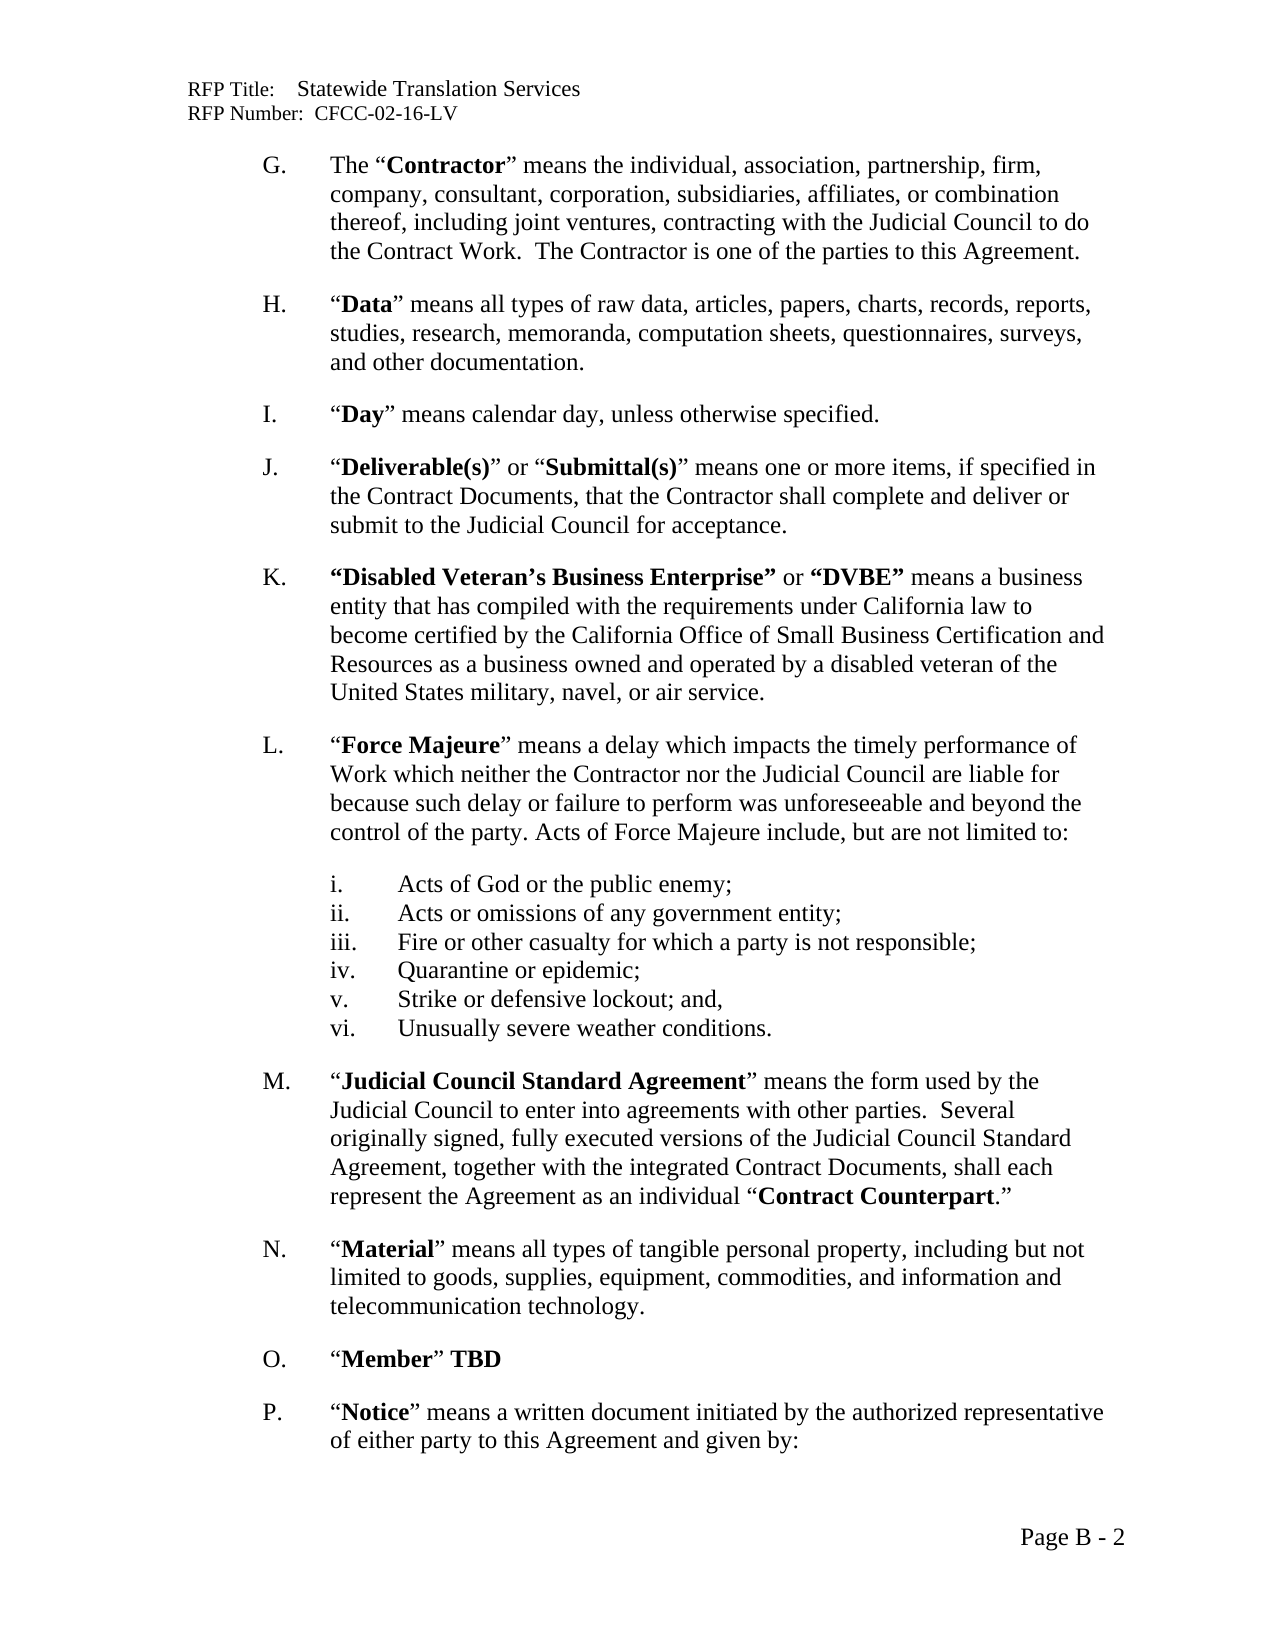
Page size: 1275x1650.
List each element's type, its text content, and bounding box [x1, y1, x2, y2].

text “Data” means all types of raw data, articles, papers, charts, records, reports, studies, research, memoranda, computation sheets, questionnaires, surveys, and other documentation. [262, 289, 1106, 375]
text “Force Majeure” means a delay which impacts the timely performance of Work which neither the Contractor nor the Judicial Council are liable for because such delay or failure to perform was unforeseeable and beyond the control of the party. Acts of Force Majeure include, but are not limited to: [262, 730, 1106, 845]
text Fire or other casualty for which a party is not responsible; [330, 927, 1106, 956]
text “Notice” means a written document initiated by the authorized representative of either party to this Agreement and given by: [262, 1397, 1106, 1454]
text Acts or omissions of any government entity; [330, 898, 1106, 927]
text Acts of God or the public enemy; [330, 869, 1106, 898]
text Quarantine or epidemic; [330, 956, 1106, 984]
text “Material” means all types of tangible personal property, including but not limited to goods, supplies, equipment, commodities, and information and telecommunication technology. [262, 1234, 1106, 1320]
text “Deliverable(s)” or “Submittal(s)” means one or more items, if specified in the Contract Documents, that the Contractor shall complete and deliver or submit to the Judicial Council for acceptance. [262, 452, 1106, 538]
text “Judicial Council Standard Agreement” means the form used by the Judicial Council to enter into agreements with other parties. Several originally signed, fully executed versions of the Judicial Council Standard Agreement, together with the integrated Contract Documents, shall each represent the Agreement as an individual “Contract Counterpart.” [262, 1066, 1106, 1210]
text The “Contractor” means the individual, association, partnership, firm, company, consultant, corporation, subsidiaries, affiliates, or combination thereof, including joint ventures, contracting with the Judicial Council to do the Contract Work. The Contractor is one of the parties to this Agreement. [262, 150, 1106, 265]
text Strike or defensive lockout; and, [330, 984, 1106, 1013]
text Unusually severe weather conditions. [330, 1013, 1106, 1042]
text “Day” means calendar day, unless otherwise specified. [262, 399, 1106, 428]
text “Disabled Veteran’s Business Enterprise” or “DVBE” means a business entity that has compiled with the requirements under California law to become certified by the California Office of Small Business Certification and Resources as a business owned and operated by a disabled veteran of the United States military, navel, or air service. [262, 562, 1106, 706]
text “Member” TBD [262, 1344, 1106, 1373]
